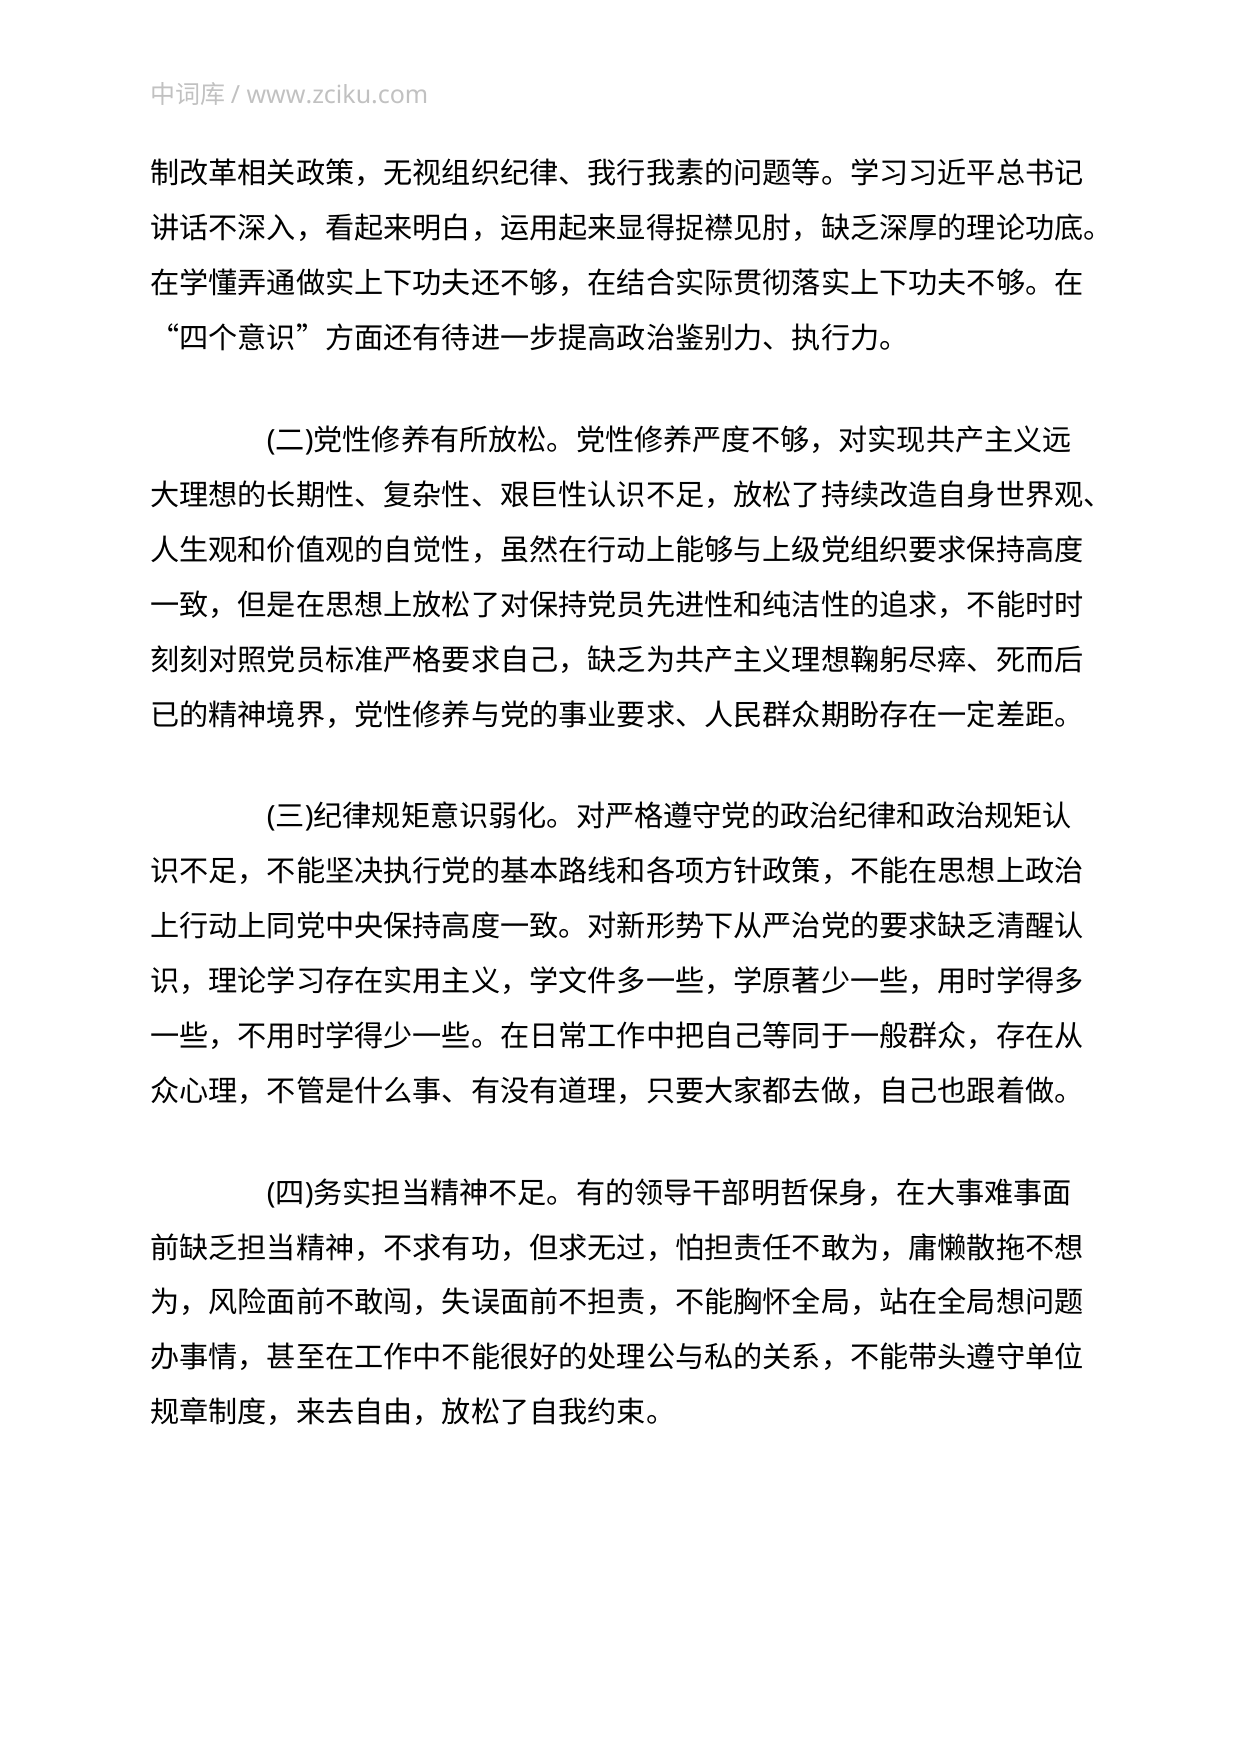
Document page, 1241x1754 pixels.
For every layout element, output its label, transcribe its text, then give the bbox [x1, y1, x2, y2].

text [150, 150, 1090, 357]
text (三)纪律规矩意识弱化。对严格遵守党的政治纪律和政治规矩认识不足，不能坚决执行党的基本路线和各项方针政策，不能在思想上政治上行动上同党中央保持高度一致。对新形势下从严治党的要求缺乏清醒认识，理论学习存在实用主义，学文件多一些，学原著少一些，用时学得多一些，不用时学得少一些。在日常工作中把自己等同于一般群众，存在从众心理，不管是什么事、有没有道理，只要大家都去做，自己也跟着做。 [150, 793, 1090, 1110]
text (四)务实担当精神不足。有的领导干部明哲保身，在大事难事面前缺乏担当精神，不求有功，但求无过，怕担责任不敢为，庸懒散拖不想为，风险面前不敢闯，失误面前不担责，不能胸怀全局，站在全局想问题办事情，甚至在工作中不能很好的处理公与私的关系，不能带头遵守单位规章制度，来去自由，放松了自我约束。 [150, 1169, 1090, 1431]
text (二)党性修养有所放松。党性修养严度不够，对实现共产主义远大理想的长期性、复杂性、艰巨性认识不足，放松了持续改造自身世界观、人生观和价值观的自觉性，虽然在行动上能够与上级党组织要求保持高度一致，但是在思想上放松了对保持党员先进性和纯洁性的追求，不能时时刻刻对照党员标准严格要求自己，缺乏为共产主义理想鞠躬尽瘁、死而后已的精神境界，党性修养与党的事业要求、人民群众期盼存在一定差距。 [150, 416, 1090, 733]
